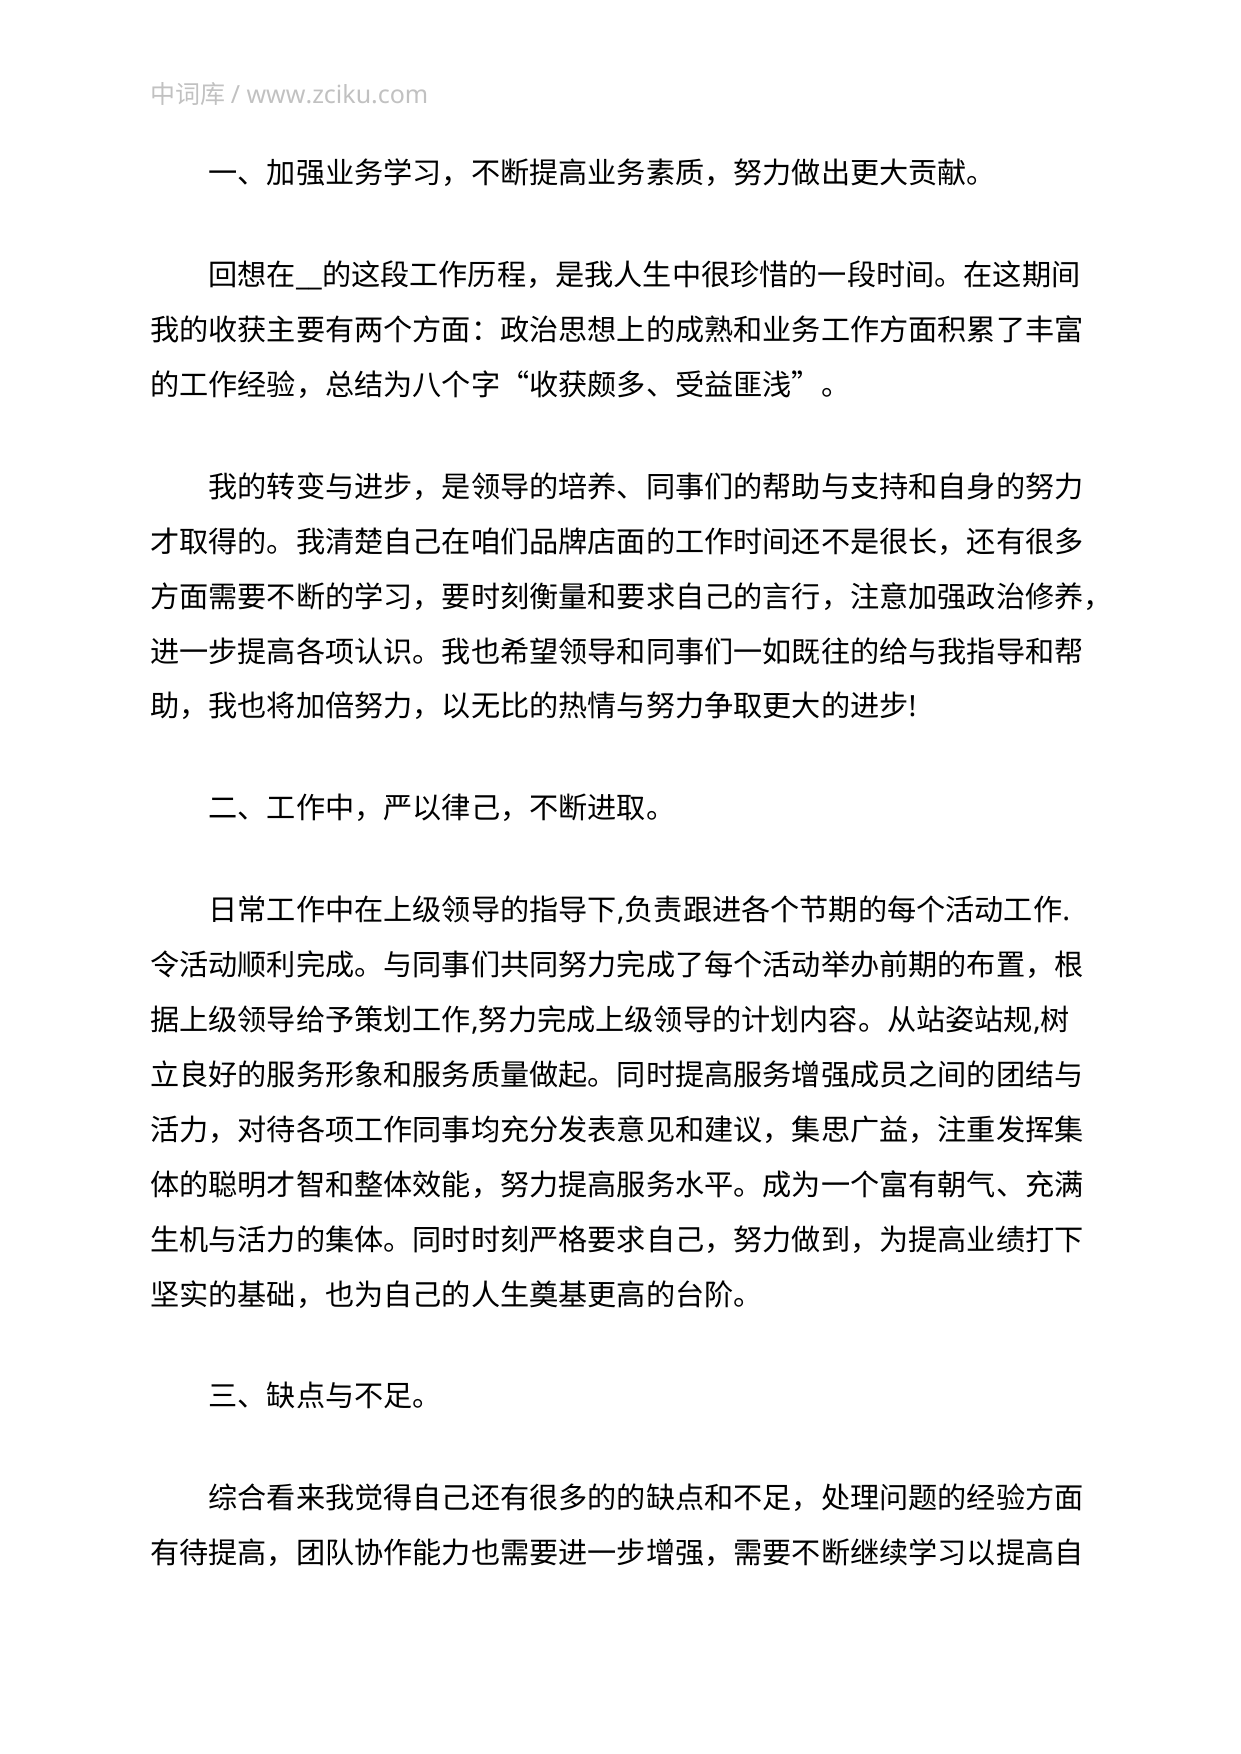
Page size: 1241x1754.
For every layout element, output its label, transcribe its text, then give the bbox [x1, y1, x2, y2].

text 二、工作中，严以律己，不断进取。 [150, 785, 1090, 827]
text 一、加强业务学习，不断提高业务素质，努力做出更大贡献。 [150, 150, 1090, 192]
text 我的转变与进步，是领导的培养、同事们的帮助与支持和自身的努力才取得的。我清楚自己在咱们品牌店面的工作时间还不是很长，还有很多方面需要不断的学习，要时刻衡量和要求自己的言行，注意加强政治修养，进一步提高各项认识。我也希望领导和同事们一如既往的给与我指导和帮助，我也将加倍努力，以无比的热情与努力争取更大的进步! [150, 463, 1090, 725]
text 三、缺点与不足。 [150, 1373, 1090, 1415]
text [150, 1475, 1090, 1572]
text 回想在__的这段工作历程，是我人生中很珍惜的一段时间。在这期间我的收获主要有两个方面：政治思想上的成熟和业务工作方面积累了丰富的工作经验，总结为八个字“收获颇多、受益匪浅”。 [150, 252, 1090, 404]
text 日常工作中在上级领导的指导下,负责跟进各个节期的每个活动工作.令活动顺利完成。与同事们共同努力完成了每个活动举办前期的布置，根据上级领导给予策划工作,努力完成上级领导的计划内容。从站姿站规,树立良好的服务形象和服务质量做起。同时提高服务增强成员之间的团结与活力，对待各项工作同事均充分发表意见和建议，集思广益，注重发挥集体的聪明才智和整体效能，努力提高服务水平。成为一个富有朝气、充满生机与活力的集体。同时时刻严格要求自己，努力做到，为提高业绩打下坚实的基础，也为自己的人生奠基更高的台阶。 [150, 887, 1090, 1313]
